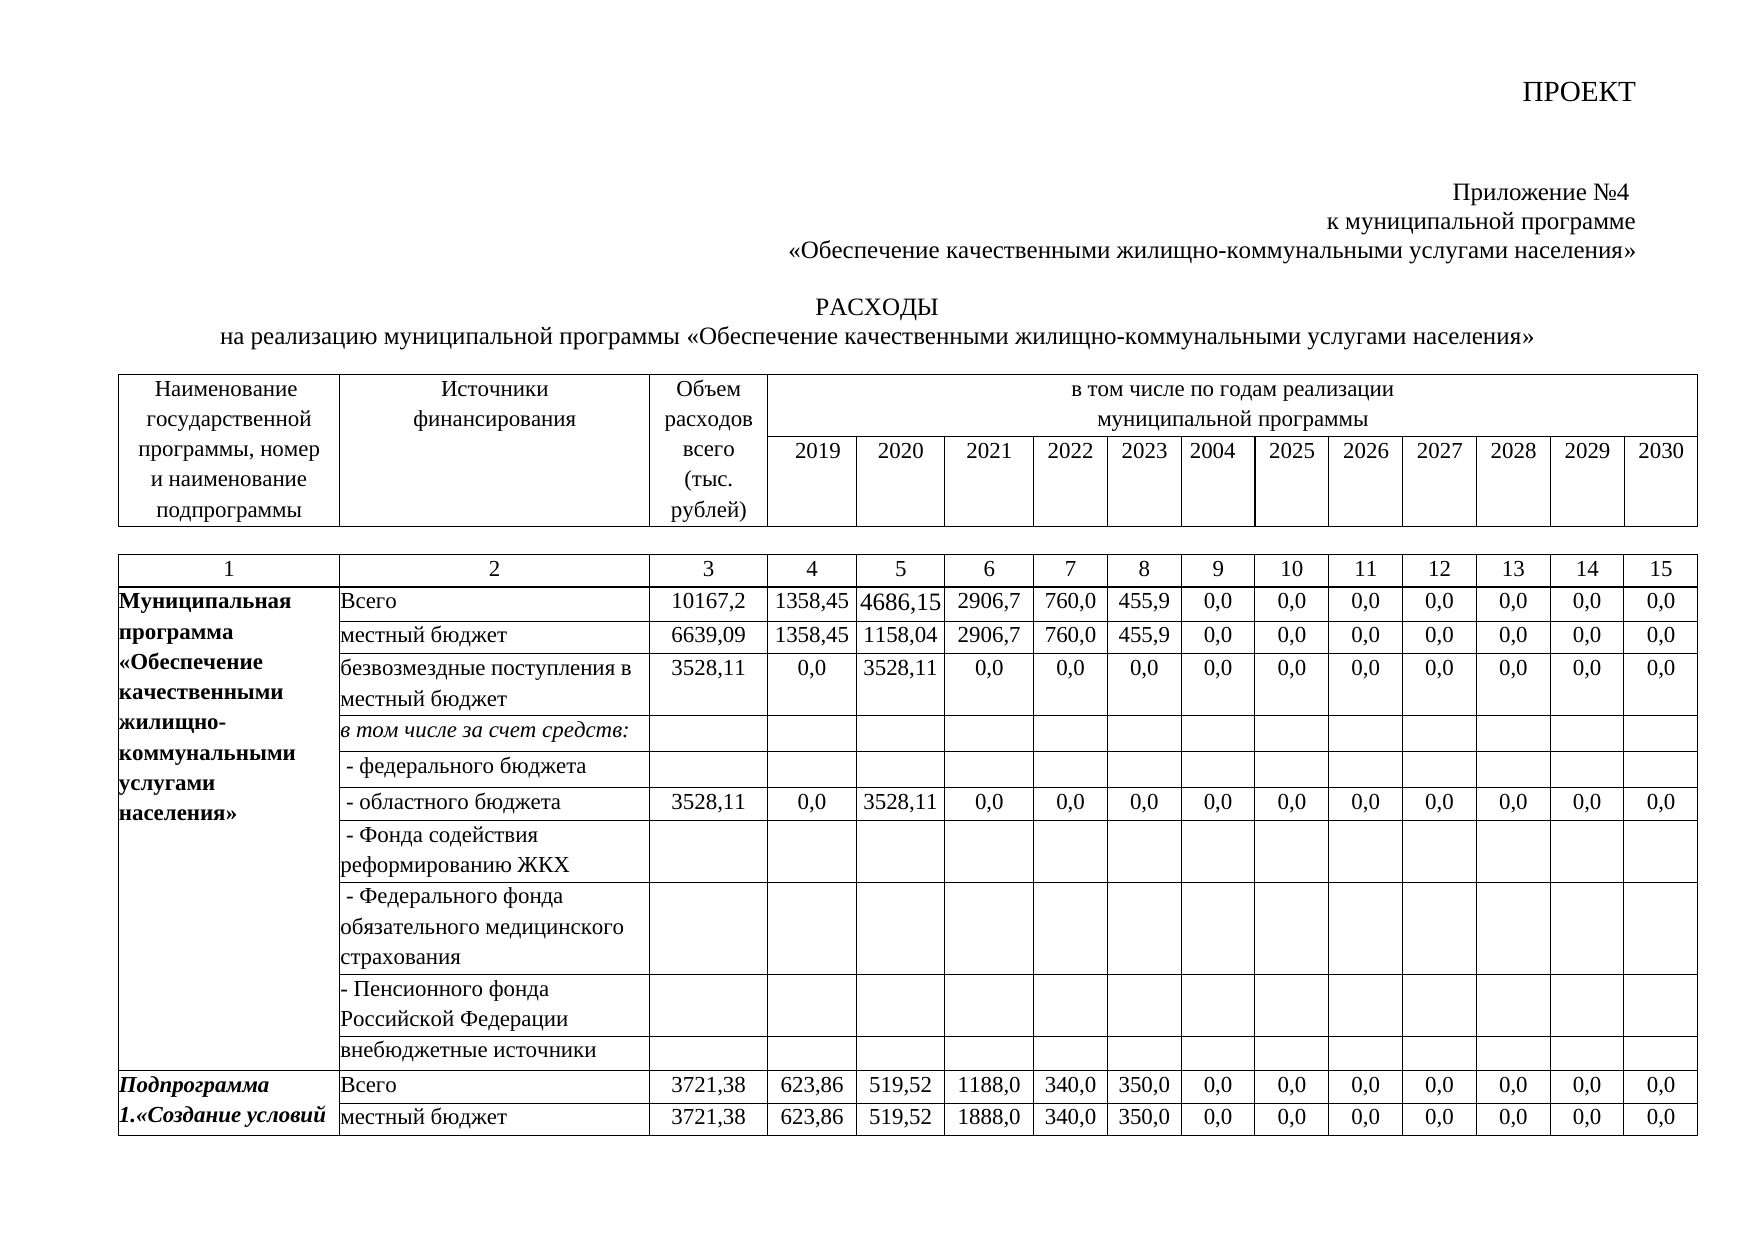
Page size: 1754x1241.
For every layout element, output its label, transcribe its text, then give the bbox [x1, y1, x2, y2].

table_cell 0,0 [1551, 788, 1623, 820]
table_cell 0,0 [1624, 622, 1697, 653]
table_cell [1551, 821, 1623, 882]
table_cell 2906,7 [945, 622, 1033, 653]
table_cell [1477, 1037, 1550, 1069]
table_header 13 [1477, 555, 1550, 586]
table_cell 0,0 [1551, 1071, 1623, 1102]
table_cell [1182, 716, 1254, 751]
table_cell 0,0 [1329, 1104, 1402, 1135]
table_cell [1329, 975, 1402, 1036]
table_cell [650, 975, 767, 1036]
table_cell [1034, 716, 1107, 751]
table_cell [1403, 1037, 1476, 1069]
table_cell 10167,2 [650, 588, 767, 621]
text «Обеспечение качественными жилищно-коммунальными услугами населения» [118, 235, 1636, 263]
table_cell 519,52 [857, 1104, 944, 1135]
table_cell [1403, 716, 1476, 751]
table_cell 0,0 [1182, 1071, 1254, 1102]
table_cell [768, 821, 856, 882]
table_header 5 [857, 555, 944, 586]
table_cell 2025 [1256, 437, 1328, 526]
table_cell 350,0 [1108, 1071, 1181, 1102]
table_cell [1403, 883, 1476, 974]
table_cell 0,0 [1477, 1071, 1550, 1102]
table_cell [945, 821, 1033, 882]
table_header Объем расходов всего (тыс. рублей) [650, 375, 767, 526]
table_cell [1255, 821, 1328, 882]
table_cell 0,0 [1403, 654, 1476, 715]
table_cell 2004 [1182, 437, 1254, 526]
table_header 7 [1034, 555, 1107, 586]
table_cell [1477, 821, 1550, 882]
table_cell 3528,11 [650, 788, 767, 820]
table_cell [1477, 716, 1550, 751]
table_cell 0,0 [1403, 1104, 1476, 1135]
table_cell 0,0 [1182, 622, 1254, 653]
table_cell [857, 716, 944, 751]
table_cell [1403, 975, 1476, 1036]
table_cell 3721,38 [650, 1071, 767, 1102]
table_cell 0,0 [1329, 654, 1402, 715]
table_cell [1182, 975, 1254, 1036]
table_cell [945, 1037, 1033, 1069]
table_cell [1034, 975, 1107, 1036]
table_cell [1108, 752, 1181, 787]
table_cell 0,0 [1477, 588, 1550, 621]
table_cell 0,0 [1034, 654, 1107, 715]
table_cell 2026 [1329, 437, 1402, 526]
table_cell [857, 975, 944, 1036]
table_cell 0,0 [1403, 622, 1476, 653]
table_cell 340,0 [1034, 1071, 1107, 1102]
table_cell 0,0 [945, 788, 1033, 820]
table_cell [1329, 716, 1402, 751]
table_cell 1358,45 [768, 588, 856, 621]
table_cell [1624, 975, 1697, 1036]
table_cell [1477, 883, 1550, 974]
table_header 3 [650, 555, 767, 586]
table_cell [1624, 1037, 1697, 1069]
table_cell местный бюджет [340, 1104, 649, 1135]
table_cell [945, 752, 1033, 787]
table_cell [1624, 716, 1697, 751]
table_cell [1624, 883, 1697, 974]
table_cell [1551, 883, 1623, 974]
table_cell 0,0 [1477, 622, 1550, 653]
table_header 12 [1403, 555, 1476, 586]
table_cell Всего [340, 1071, 649, 1102]
table_cell 3528,11 [650, 654, 767, 715]
table_cell 0,0 [1551, 1104, 1623, 1135]
table_cell [1551, 1037, 1623, 1069]
table_cell 0,0 [1403, 788, 1476, 820]
table_cell 0,0 [1255, 1104, 1328, 1135]
table_cell 0,0 [1329, 788, 1402, 820]
table_cell 0,0 [1108, 788, 1181, 820]
table_cell [650, 752, 767, 787]
table_cell [945, 716, 1033, 751]
table_cell 455,9 [1108, 622, 1181, 653]
table_header 4 [768, 555, 856, 586]
table_header Наименование государственной программы, номер и наименование подпрограммы [119, 375, 339, 526]
table_cell 760,0 [1034, 588, 1107, 621]
table_cell [1108, 1037, 1181, 1069]
table_cell [1624, 821, 1697, 882]
table_cell - федерального бюджета [340, 752, 649, 787]
table_cell 0,0 [768, 654, 856, 715]
table_cell 455,9 [1108, 588, 1181, 621]
table_cell 2030 [1625, 437, 1697, 526]
table_cell 0,0 [1255, 1071, 1328, 1102]
table_cell 2029 [1551, 437, 1624, 526]
table_cell [945, 883, 1033, 974]
table_cell безвозмездные поступления в местный бюджет [340, 654, 649, 715]
table_cell в том числе за счет средств: [340, 716, 649, 751]
table_cell 2028 [1477, 437, 1550, 526]
table_cell 0,0 [1182, 1104, 1254, 1135]
table_header 8 [1108, 555, 1181, 586]
table_cell [857, 752, 944, 787]
table_cell [857, 883, 944, 974]
table_cell [1255, 883, 1328, 974]
table_header 14 [1551, 555, 1623, 586]
table_cell [945, 975, 1033, 1036]
table_cell 2021 [945, 437, 1033, 526]
table_cell 1188,0 [945, 1071, 1033, 1102]
table_cell 0,0 [1255, 788, 1328, 820]
table_cell 2019 [768, 437, 856, 526]
table_cell [1108, 975, 1181, 1036]
table_cell 0,0 [1624, 1104, 1697, 1135]
table_cell [1329, 1037, 1402, 1069]
table_cell 0,0 [1108, 654, 1181, 715]
table_cell Всего [340, 588, 649, 621]
table_cell [1034, 752, 1107, 787]
table_cell [1255, 752, 1328, 787]
table_cell 0,0 [1403, 588, 1476, 621]
table_cell 1888,0 [945, 1104, 1033, 1135]
table_cell 0,0 [1624, 588, 1697, 621]
table_cell 2022 [1034, 437, 1107, 526]
table_cell 1358,45 [768, 622, 856, 653]
text Приложение №4 [118, 177, 1636, 206]
text на реализацию муниципальной программы «Обеспечение качественными жилищно-коммунальными услугами населения» [118, 321, 1636, 350]
table_cell [1182, 752, 1254, 787]
table_cell 1158,04 [857, 622, 944, 653]
table_cell [1182, 883, 1254, 974]
table_cell 2023 [1108, 437, 1181, 526]
table_cell [1255, 975, 1328, 1036]
table_cell [1108, 883, 1181, 974]
table_cell 2020 [857, 437, 944, 526]
table_cell [1551, 752, 1623, 787]
table_cell [1034, 1037, 1107, 1069]
table_cell 519,52 [857, 1071, 944, 1102]
table_cell [1034, 821, 1107, 882]
table_cell [857, 1037, 944, 1069]
table_header в том числе по годам реализации муниципальной программы [768, 375, 1697, 436]
table_cell [650, 883, 767, 974]
table_cell 0,0 [1182, 654, 1254, 715]
table_cell внебюджетные источники [340, 1037, 649, 1069]
table_cell [1551, 716, 1623, 751]
table_cell [1034, 883, 1107, 974]
table_header 6 [945, 555, 1033, 586]
table_cell местный бюджет [340, 622, 649, 653]
table_cell [1255, 716, 1328, 751]
table_cell 0,0 [945, 654, 1033, 715]
table_header 11 [1329, 555, 1402, 586]
table_cell 0,0 [1403, 1071, 1476, 1102]
table_cell [1329, 883, 1402, 974]
table_cell - Федерального фонда обязательного медицинского страхования [340, 883, 649, 974]
table_cell - Фонда содействия реформированию ЖКХ [340, 821, 649, 882]
table_header 9 [1182, 555, 1254, 586]
table_cell 0,0 [1255, 654, 1328, 715]
table_cell 0,0 [1551, 654, 1623, 715]
table_cell 3721,38 [650, 1104, 767, 1135]
table_cell 0,0 [1551, 622, 1623, 653]
table_cell 0,0 [1255, 588, 1328, 621]
table_cell [768, 716, 856, 751]
table_cell 0,0 [1624, 654, 1697, 715]
table_cell 2027 [1403, 437, 1476, 526]
table_cell 0,0 [1329, 588, 1402, 621]
table_cell 623,86 [768, 1071, 856, 1102]
table_cell [650, 821, 767, 882]
table_cell [1108, 716, 1181, 751]
table_cell [1624, 752, 1697, 787]
table_cell 623,86 [768, 1104, 856, 1135]
table_cell [1255, 1037, 1328, 1069]
table_cell [1329, 752, 1402, 787]
table_cell 0,0 [1034, 788, 1107, 820]
table_cell 0,0 [1477, 654, 1550, 715]
table_header 1 [119, 555, 339, 586]
table_header 2 [340, 555, 649, 586]
table_cell 0,0 [1624, 788, 1697, 820]
table_cell [650, 716, 767, 751]
table_cell [1182, 821, 1254, 882]
table_cell 0,0 [1255, 622, 1328, 653]
table_cell Муниципальная программа «Обеспечение качественными жилищно-коммунальными услугами населения» [119, 588, 339, 1069]
table_cell 3528,11 [857, 654, 944, 715]
table_cell 350,0 [1108, 1104, 1181, 1135]
table_cell [768, 975, 856, 1036]
table_cell [1329, 821, 1402, 882]
table_cell 4686,15 [857, 588, 944, 621]
table_cell 0,0 [768, 788, 856, 820]
table_cell 0,0 [1182, 788, 1254, 820]
table_cell 760,0 [1034, 622, 1107, 653]
table_header 10 [1255, 555, 1328, 586]
table_cell [768, 883, 856, 974]
table_cell [768, 752, 856, 787]
table_header Источники финансирования [340, 375, 649, 526]
table_cell 340,0 [1034, 1104, 1107, 1135]
text к муниципальной программе [118, 206, 1636, 235]
table_cell [650, 1037, 767, 1069]
table_cell [857, 821, 944, 882]
table_cell 0,0 [1624, 1071, 1697, 1102]
table_cell [1108, 821, 1181, 882]
table_cell - областного бюджета [340, 788, 649, 820]
table_cell 0,0 [1329, 1071, 1402, 1102]
text РАСХОДЫ [118, 292, 1636, 321]
table_cell [1477, 752, 1550, 787]
table_cell [1403, 752, 1476, 787]
table_cell - Пенсионного фонда Российской Федерации [340, 975, 649, 1036]
table_cell [1477, 975, 1550, 1036]
table_cell [1403, 821, 1476, 882]
table_cell 0,0 [1477, 1104, 1550, 1135]
table_header 15 [1624, 555, 1697, 586]
table_cell [768, 1037, 856, 1069]
table_cell 0,0 [1551, 588, 1623, 621]
table_cell 2906,7 [945, 588, 1033, 621]
table_cell 0,0 [1182, 588, 1254, 621]
table_cell [1551, 975, 1623, 1036]
table_cell 3528,11 [857, 788, 944, 820]
table_cell 0,0 [1329, 622, 1402, 653]
table_cell Подпрограмма 1.«Создание условий для обеспечения качественными коммунальными услугами населения» [119, 1071, 339, 1135]
table_cell 0,0 [1477, 788, 1550, 820]
table_cell [1182, 1037, 1254, 1069]
table_cell 6639,09 [650, 622, 767, 653]
